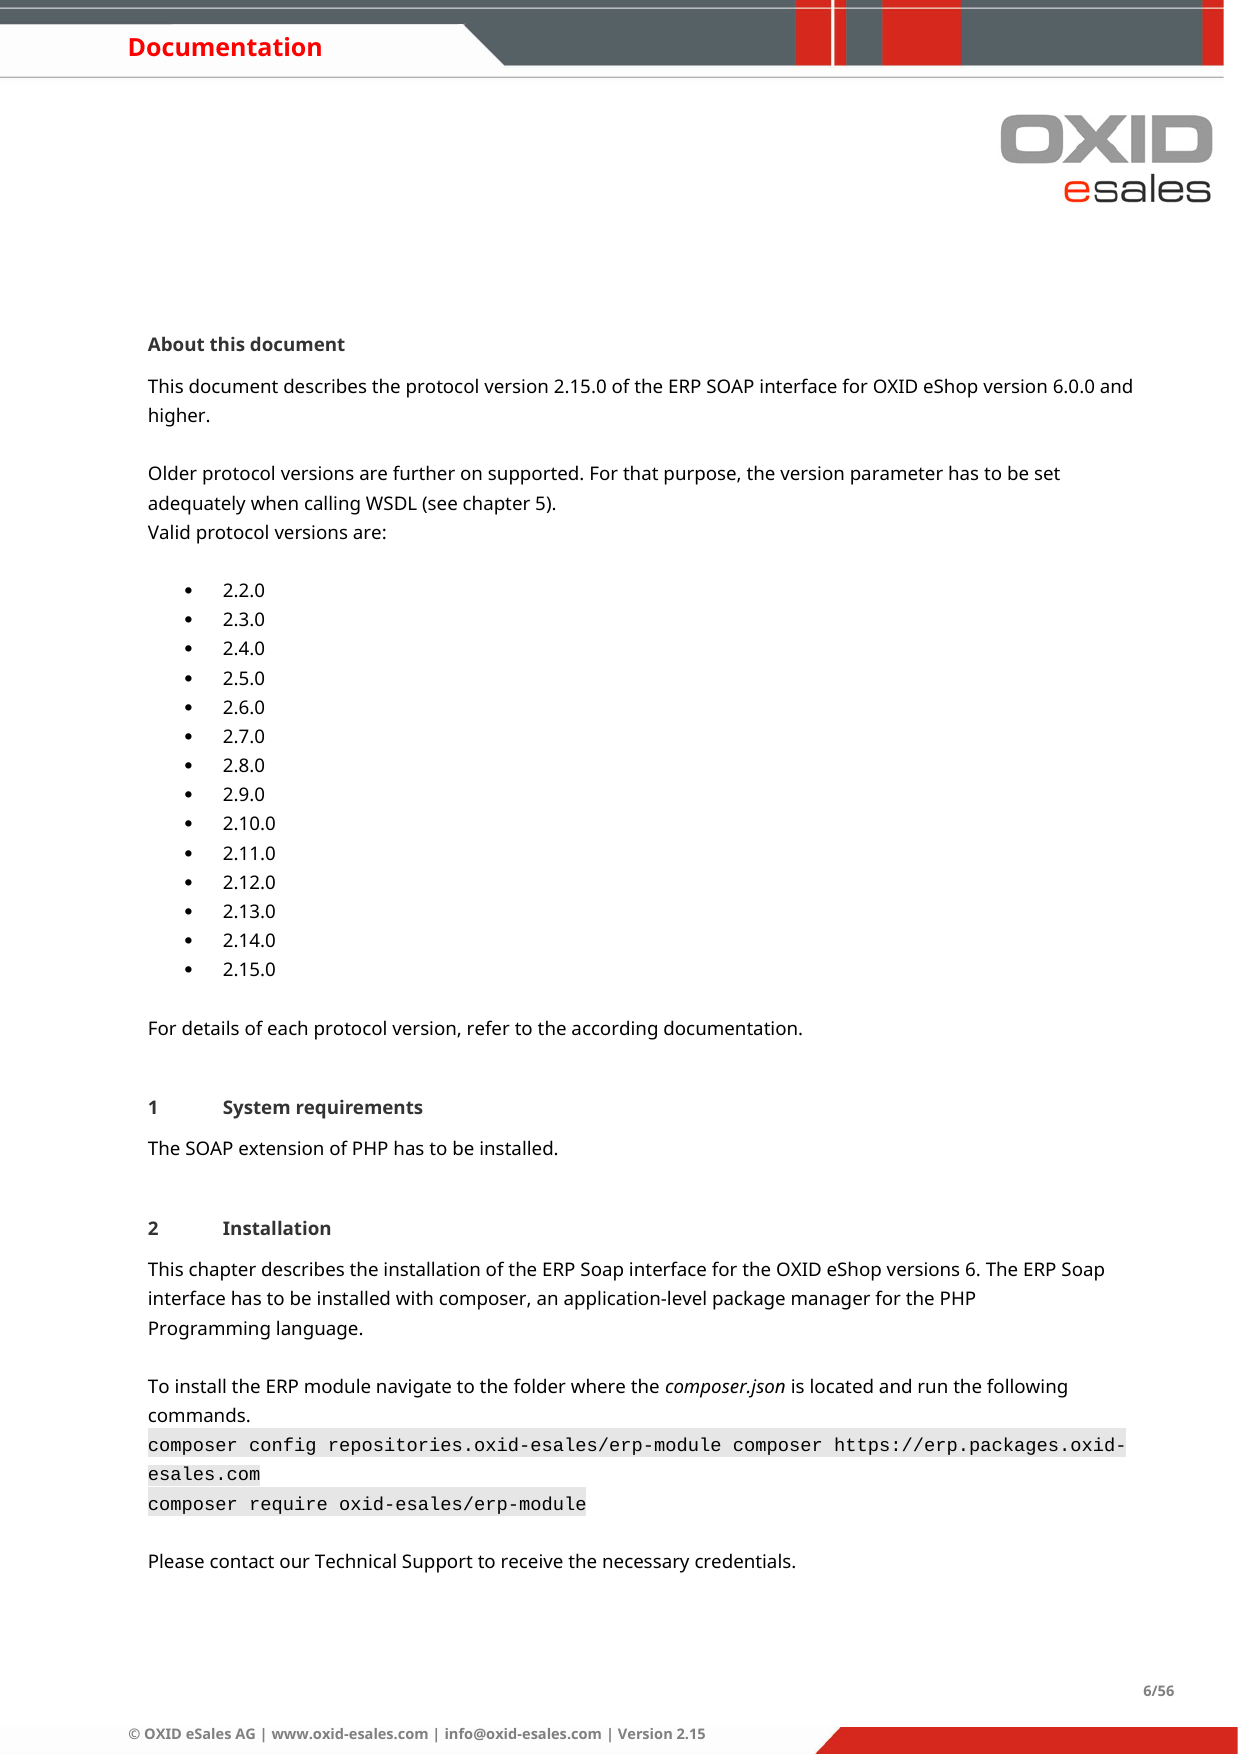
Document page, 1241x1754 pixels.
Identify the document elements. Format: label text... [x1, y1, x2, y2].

text To install the ERP module navigate to the folder where the composer.json is located and run the following commands. [148, 1370, 1152, 1428]
list 2.4.0 [185, 632, 1152, 662]
list 2.2.0 [185, 574, 1152, 603]
picture [0, 0, 1224, 83]
list 2.6.0 [185, 691, 1152, 720]
text Programming language. [148, 1312, 1152, 1341]
subtitle Installation [148, 1212, 1152, 1241]
text For details of each protocol version, refer to the according documentation. [148, 1012, 1152, 1041]
list 2.12.0 [185, 866, 1152, 895]
list 2.14.0 [185, 924, 1152, 953]
list 2.11.0 [185, 837, 1152, 866]
text Older protocol versions are further on supported. For that purpose, the version parameter has to be set adequately when calling WSDL (see chapter 5). [148, 457, 1152, 516]
picture [997, 113, 1216, 206]
picture [0, 1727, 1238, 1754]
text This chapter describes the installation of the ERP Soap interface for the OXID eShop versions 6. The ERP Soap interface has to be installed with composer, an application-level package manager for the PHP [148, 1253, 1152, 1312]
list 2.5.0 [185, 662, 1152, 691]
list 2.15.0 [185, 953, 1152, 982]
list 2.8.0 [185, 749, 1152, 778]
list 2.9.0 [185, 778, 1152, 807]
list 2.13.0 [185, 895, 1152, 924]
list 2.3.0 [185, 603, 1152, 632]
text Valid protocol versions are: [148, 516, 1152, 545]
text composer config repositories.oxid-esales/erp-module composer https://erp.packages.oxid-esales.com composer require oxid-esales/erp-module [148, 1428, 1152, 1516]
list 2.10.0 [185, 807, 1152, 837]
list 2.7.0 [185, 720, 1152, 749]
text This document describes the protocol version 2.15.0 of the ERP SOAP interface for OXID eShop version 6.0.0 and higher. [148, 370, 1152, 428]
text About this document [148, 328, 1152, 357]
subtitle System requirements [148, 1091, 1152, 1120]
text The SOAP extension of PHP has to be installed. [148, 1132, 1152, 1162]
text Please contact our Technical Support to receive the necessary credentials. [148, 1545, 1152, 1574]
